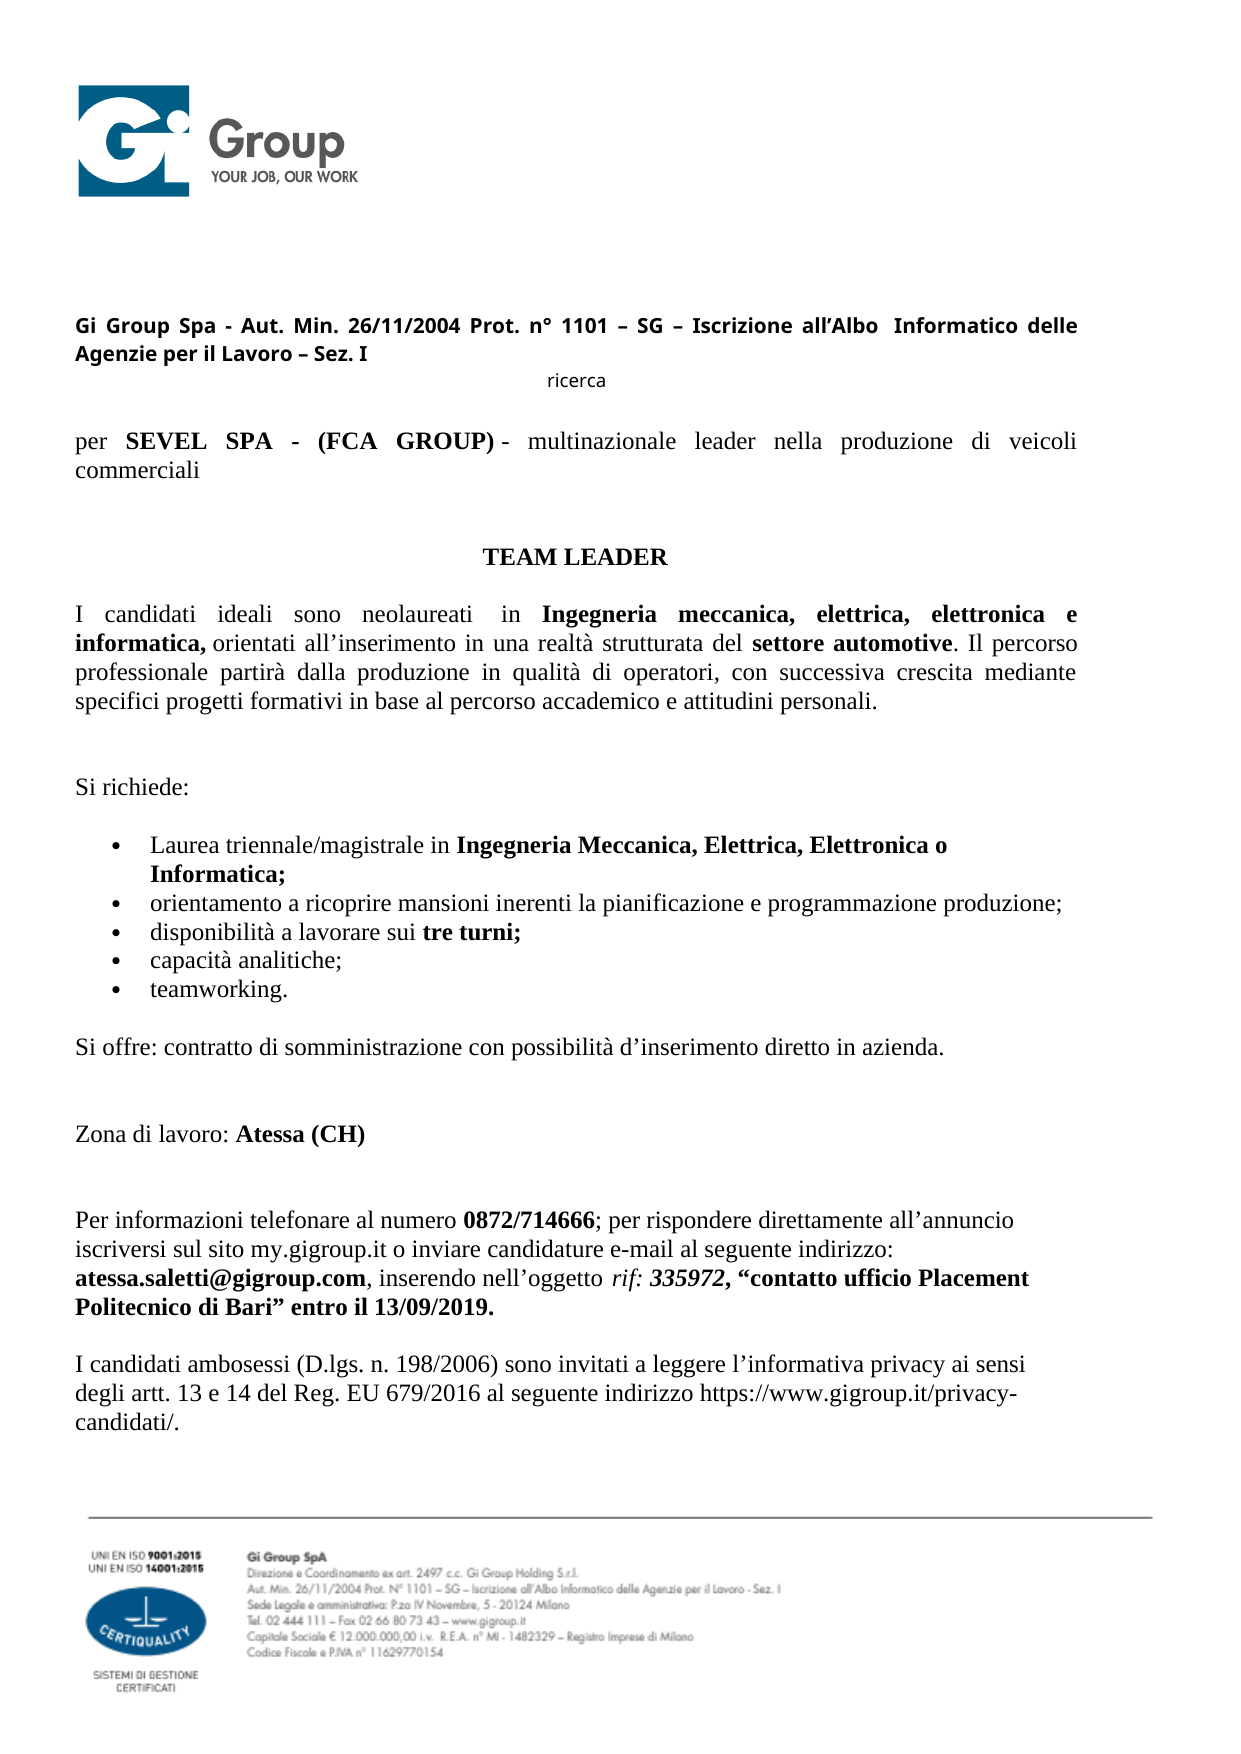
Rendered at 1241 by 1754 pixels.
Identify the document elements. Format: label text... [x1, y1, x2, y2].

list teamworking. [112, 974, 1078, 1003]
text Gi Group Spa - Aut. Min. 26/11/2004 Prot. n° 1101 – SG – Iscrizione all’Albo Informatico delle Agenzie per il Lavoro – Sez. I [75, 311, 1078, 368]
list disponibilità a lavorare sui tre turni; [112, 917, 1078, 945]
text TEAM LEADER [296, 542, 1078, 570]
text Si richiede: [75, 744, 1078, 801]
text I candidati ideali sono neolaureati in Ingegneria meccanica, elettrica, elettronica e informatica, orientati all’inserimento in una realtà strutturata del settore automotive. Il percorso professionale partirà dalla produzione in qualità di operatori, con successiva crescita mediante specifici progetti formativi in base al percorso accademico e attitudini personali. [75, 599, 1078, 714]
text ricerca [75, 368, 1078, 393]
list Laurea triennale/magistrale in Ingegneria Meccanica, Elettrica, Elettronica o Informatica; [112, 830, 1078, 888]
list orientamento a ricoprire mansioni inerenti la pianificazione e programmazione produzione; [112, 888, 1078, 917]
list capacità analitiche; [112, 945, 1078, 974]
text Si offre: contratto di somministrazione con possibilità d’inserimento diretto in azienda. [75, 1032, 1078, 1061]
text Per informazioni telefonare al numero 0872/714666; per rispondere direttamente all’annuncio iscriversi sul sito my.gigroup.it o inviare candidature e-mail al seguente indirizzo: atessa.saletti@gigroup.com, inserendo nell’oggetto rif: 335972, “contatto ufficio Placement Politecnico di Bari” entro il 13/09/2019. I candidati ambosessi (D.lgs. n. 198/2006) sono invitati a leggere l’informativa privacy ai sensi degli artt. 13 e 14 del Reg. EU 679/2016 al seguente indirizzo https://www.gigroup.it/privacy-candidati/. [75, 1177, 1078, 1435]
text per SEVEL SPA - (FCA GROUP) - multinazionale leader nella produzione di veicoli commerciali [75, 426, 1078, 512]
text Zona di lavoro: Atessa (CH) [75, 1090, 1078, 1147]
